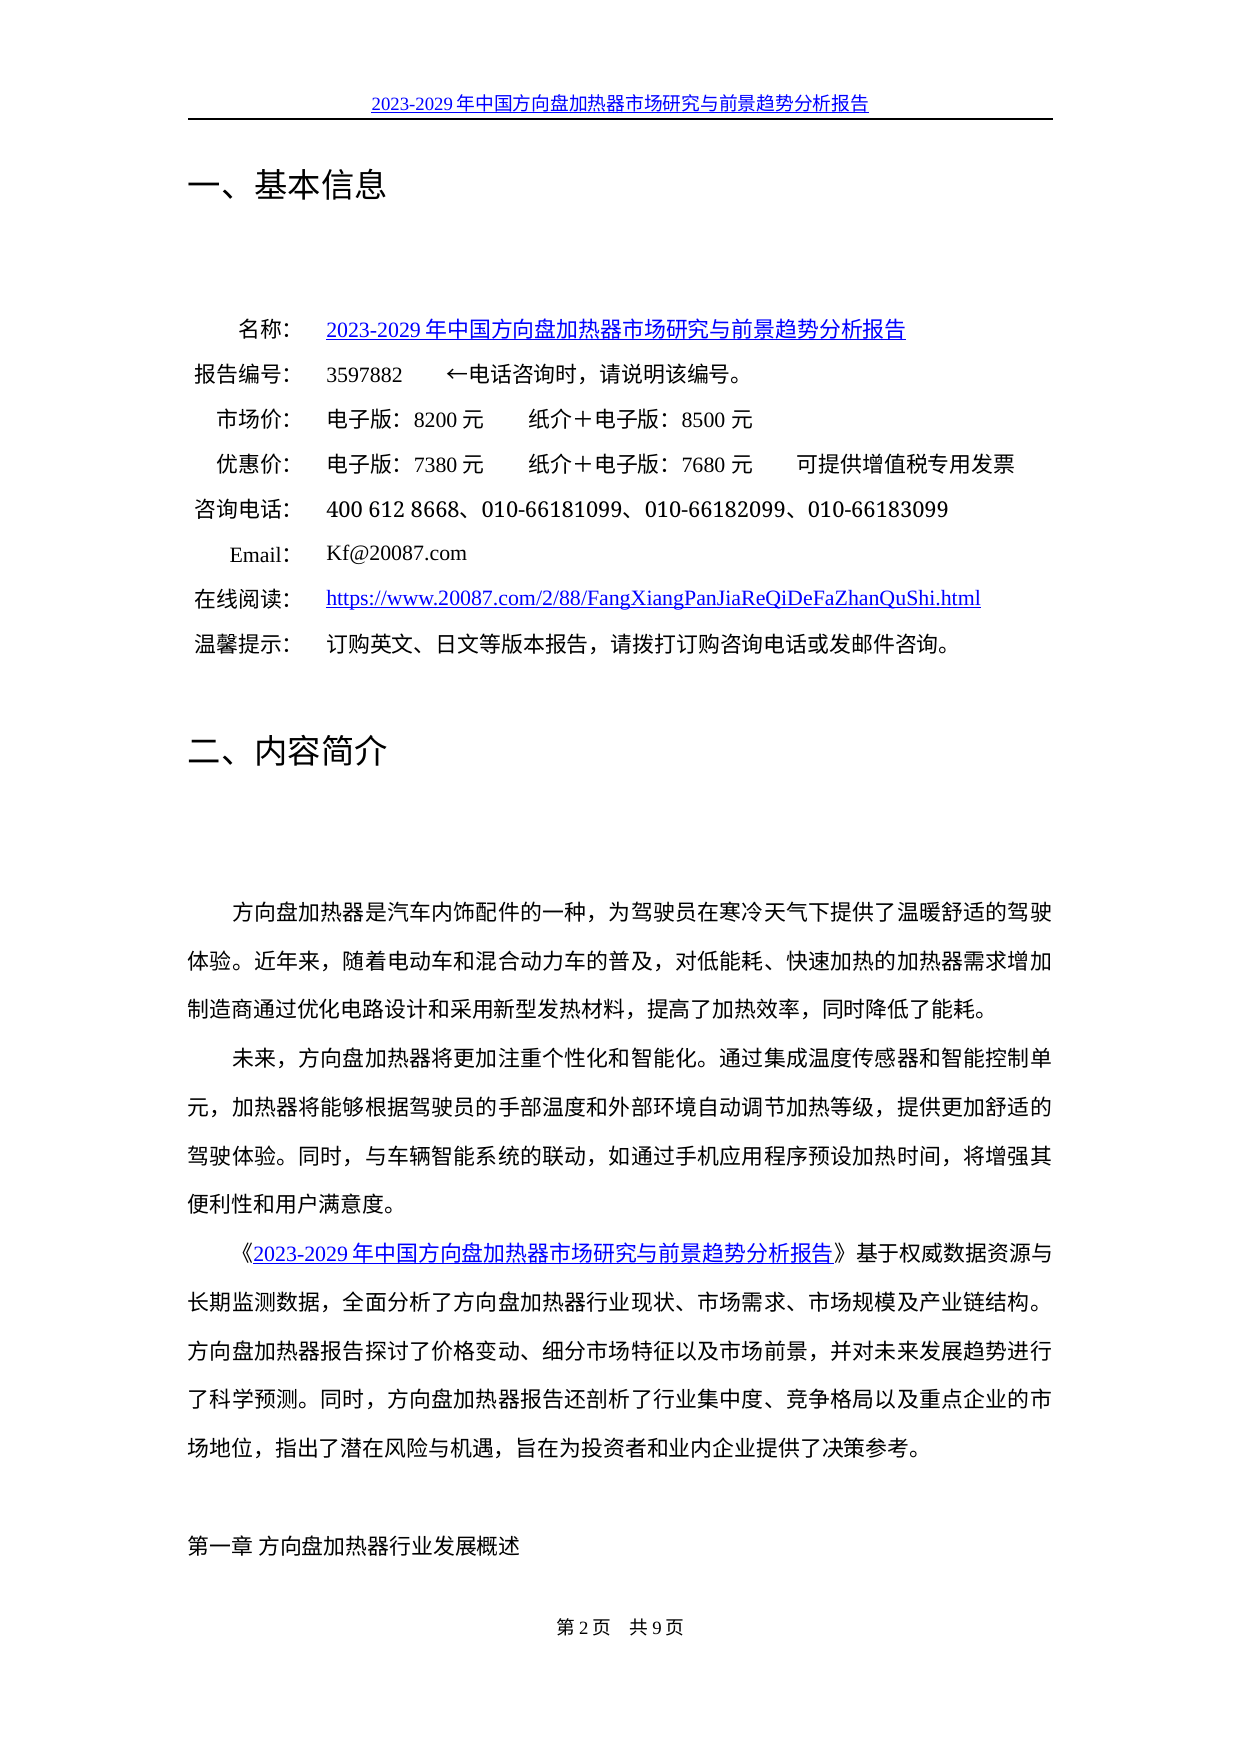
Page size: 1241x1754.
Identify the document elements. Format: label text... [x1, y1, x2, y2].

table_cell 电子版：7380 元 纸介＋电子版：7680 元 可提供增值税专用发票 [315, 447, 1073, 492]
table_cell 咨询电话： [167, 492, 315, 537]
table_cell 3597882 ←电话咨询时，请说明该编号。 [315, 357, 1073, 402]
table_cell 优惠价： [167, 447, 315, 492]
table_cell [315, 582, 1073, 627]
table_cell 温馨提示： [167, 627, 315, 672]
table_header 名称： [167, 312, 315, 357]
table_cell 订购英文、日文等版本报告，请拨打订购咨询电话或发邮件咨询。 [315, 627, 1073, 672]
table_cell 在线阅读： [167, 582, 315, 627]
table_cell Email： [167, 537, 315, 582]
table_cell Kf@20087.com [315, 537, 1073, 582]
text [187, 894, 1053, 1561]
table_header 2023-2029年中国方向盘加热器市场研究与前景趋势分析报告 [315, 312, 1073, 357]
table_cell 报告编号： [167, 357, 315, 402]
table_cell 电子版：8200 元 纸介＋电子版：8500 元 [315, 402, 1073, 447]
table_cell 400 612 8668、010-66181099、010-66182099、010-66183099 [315, 492, 1073, 537]
title 二、内容简介 [187, 717, 1053, 782]
table_cell 市场价： [167, 402, 315, 447]
title 一、基本信息 [187, 150, 1053, 215]
